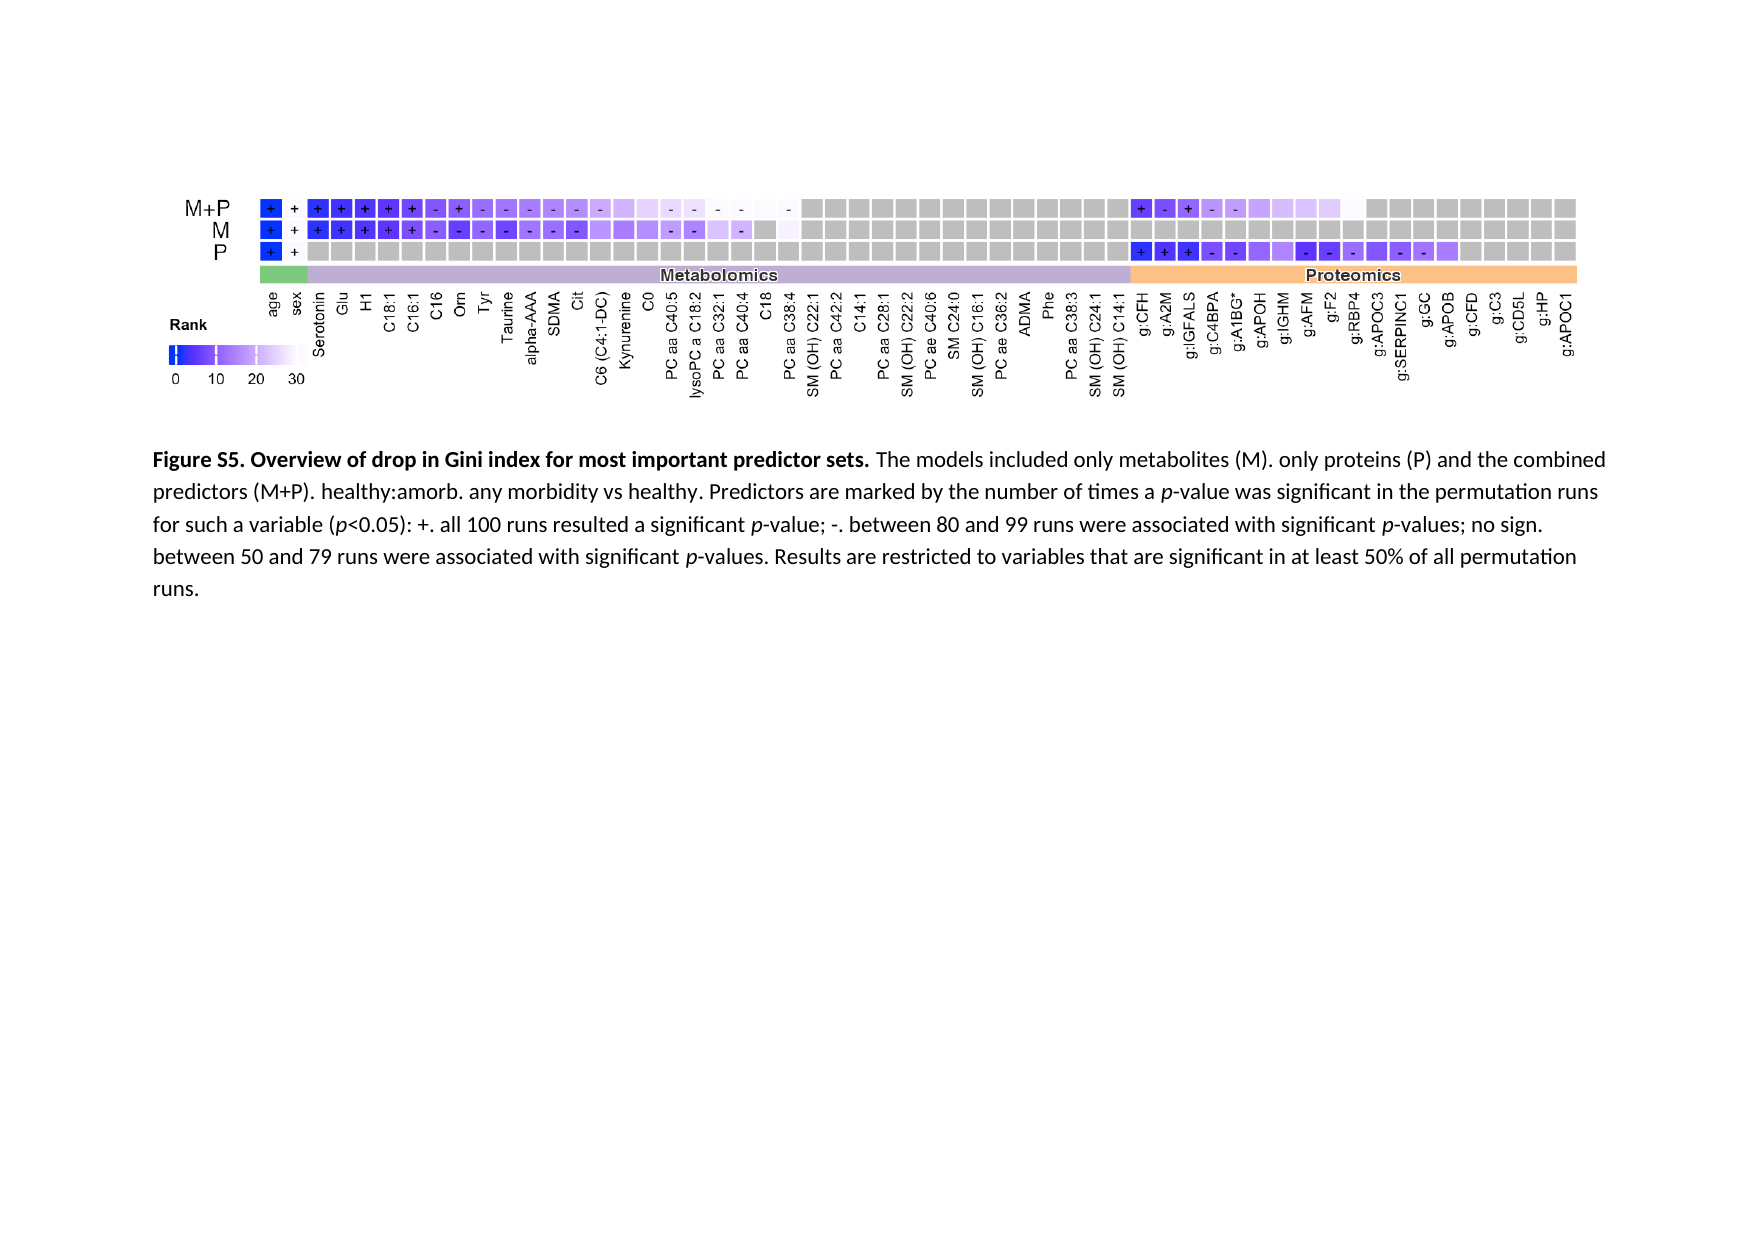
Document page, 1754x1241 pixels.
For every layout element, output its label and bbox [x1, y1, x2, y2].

picture [150, 180, 1588, 420]
